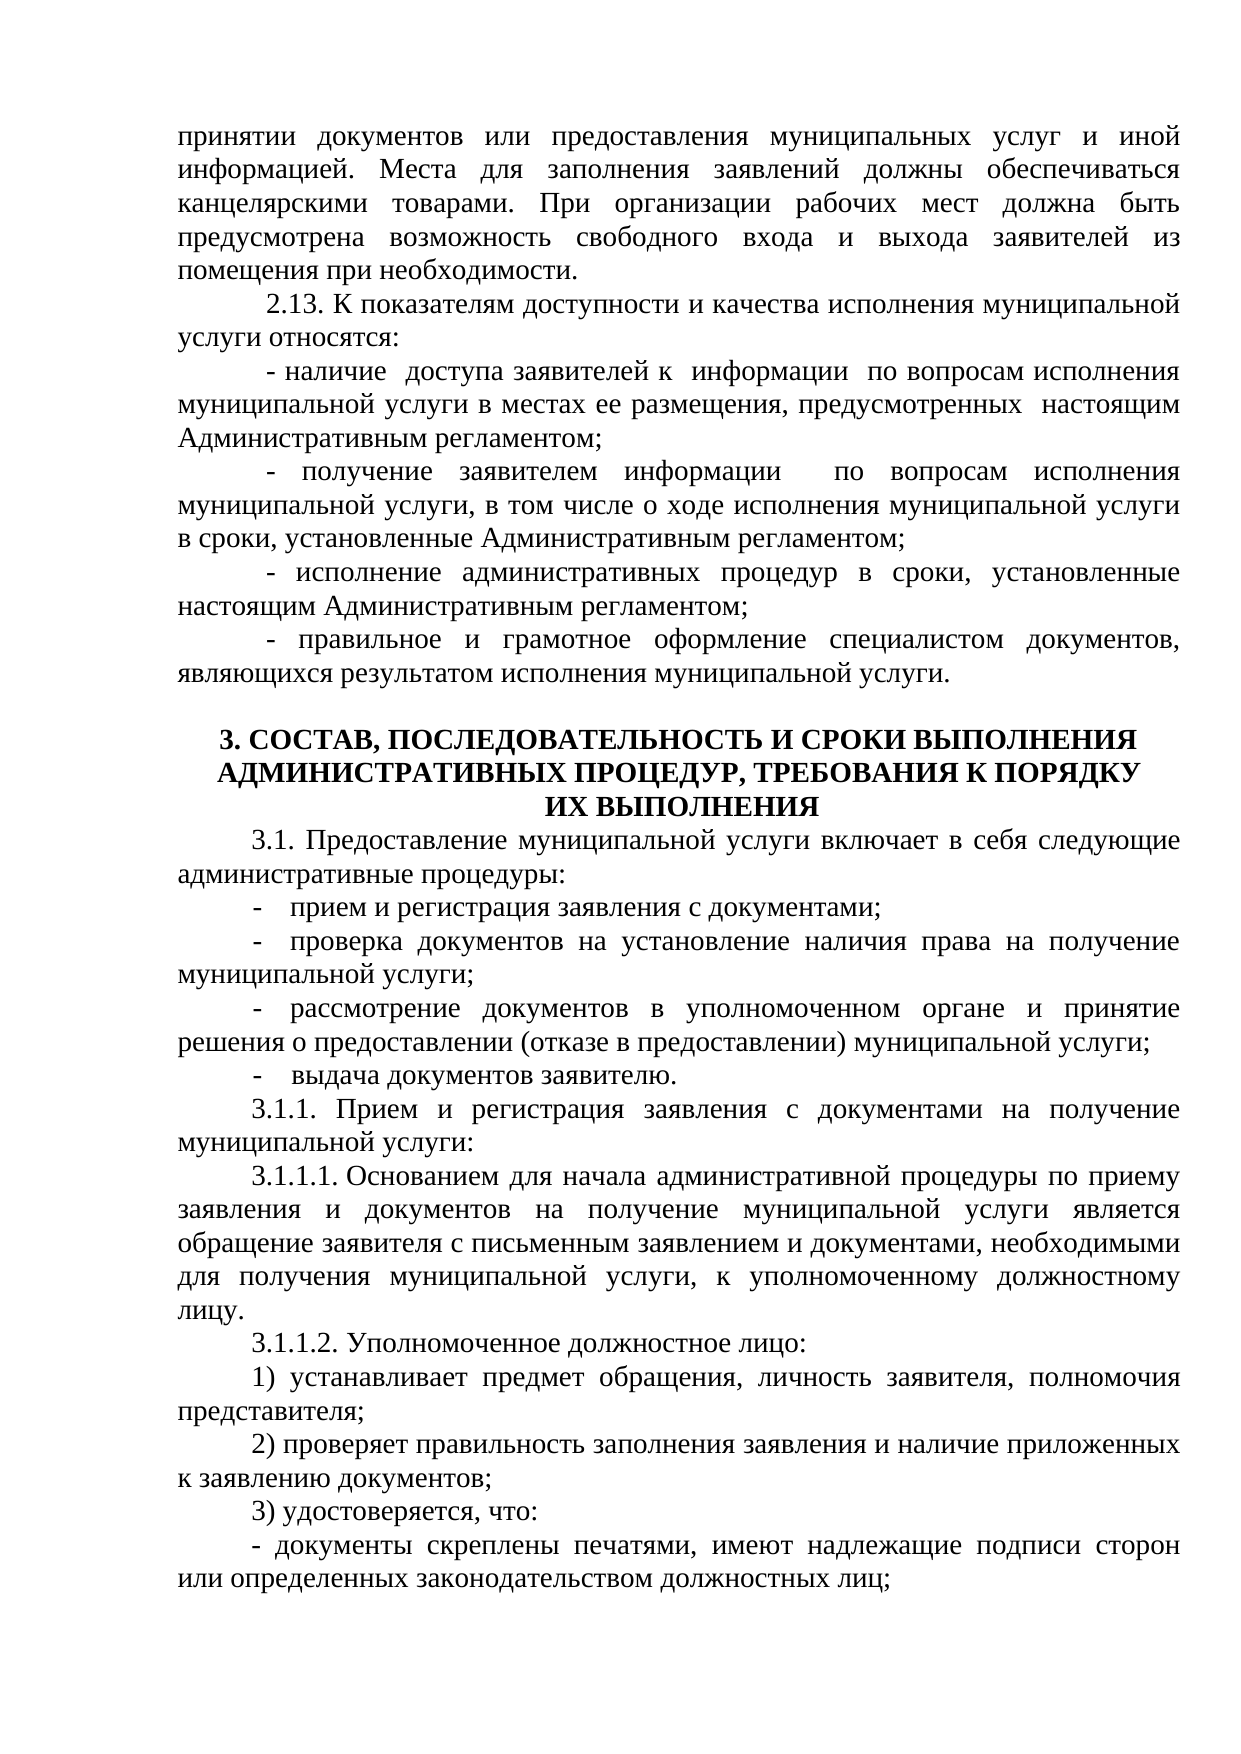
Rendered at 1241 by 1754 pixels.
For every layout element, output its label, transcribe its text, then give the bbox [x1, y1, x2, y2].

text - документы скреплены печатями, имеют надлежащие подписи сторон или определенных законодательством должностных лиц; [177, 1527, 1181, 1594]
text 2.13. К показателям доступности и качества исполнения муниципальной услуги относятся: [177, 286, 1181, 353]
text 3. СОСТАВ, ПОСЛЕДОВАТЕЛЬНОСТЬ И СРОКИ ВЫПОЛНЕНИЯ АДМИНИСТРАТИВНЫХ ПРОЦЕДУР, ТРЕБОВАНИЯ К ПОРЯДКУ [176, 722, 1181, 789]
text 2) проверяет правильность заполнения заявления и наличие приложенных к заявлению документов; [177, 1426, 1181, 1493]
text - выдача документов заявителю. [177, 1057, 1181, 1091]
text ИХ ВЫПОЛНЕНИЯ [176, 789, 1181, 822]
text 3) удостоверяется, что: [177, 1493, 1181, 1527]
text 1) устанавливает предмет обращения, личность заявителя, полномочия представителя; [177, 1359, 1181, 1426]
text - получение заявителем информации по вопросам исполнения муниципальной услуги, в том числе о ходе исполнения муниципальной услуги в сроки, установленные Административным регламентом; [177, 453, 1181, 554]
text 3.1. Предоставление муниципальной услуги включает в себя следующие административные процедуры: [177, 822, 1181, 889]
text - исполнение административных процедур в сроки, установленные настоящим Административным регламентом; [177, 554, 1181, 621]
text 3.1.1. Прием и регистрация заявления с документами на получение муниципальной услуги: [177, 1091, 1181, 1158]
list прием и регистрация заявления с документами; [177, 889, 1181, 923]
text - правильное и грамотное оформление специалистом документов, являющихся результатом исполнения муниципальной услуги. [177, 621, 1181, 688]
text 3.1.1.1. Основанием для начала административной процедуры по приему заявления и документов на получение муниципальной услуги является обращение заявителя с письменным заявлением и документами, необходимыми для получения муниципальной услуги, к уполномоченному должностному лицу. [177, 1158, 1181, 1326]
list проверка документов на установление наличия права на получение муниципальной услуги; [177, 923, 1181, 990]
text - наличие доступа заявителей к информации по вопросам исполнения муниципальной услуги в местах ее размещения, предусмотренных настоящим Административным регламентом; [177, 353, 1181, 453]
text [177, 118, 1181, 286]
list рассмотрение документов в уполномоченном органе и принятие решения о предоставлении (отказе в предоставлении) муниципальной услуги; [177, 990, 1181, 1057]
text 3.1.1.2. Уполномоченное должностное лицо: [177, 1326, 1181, 1359]
